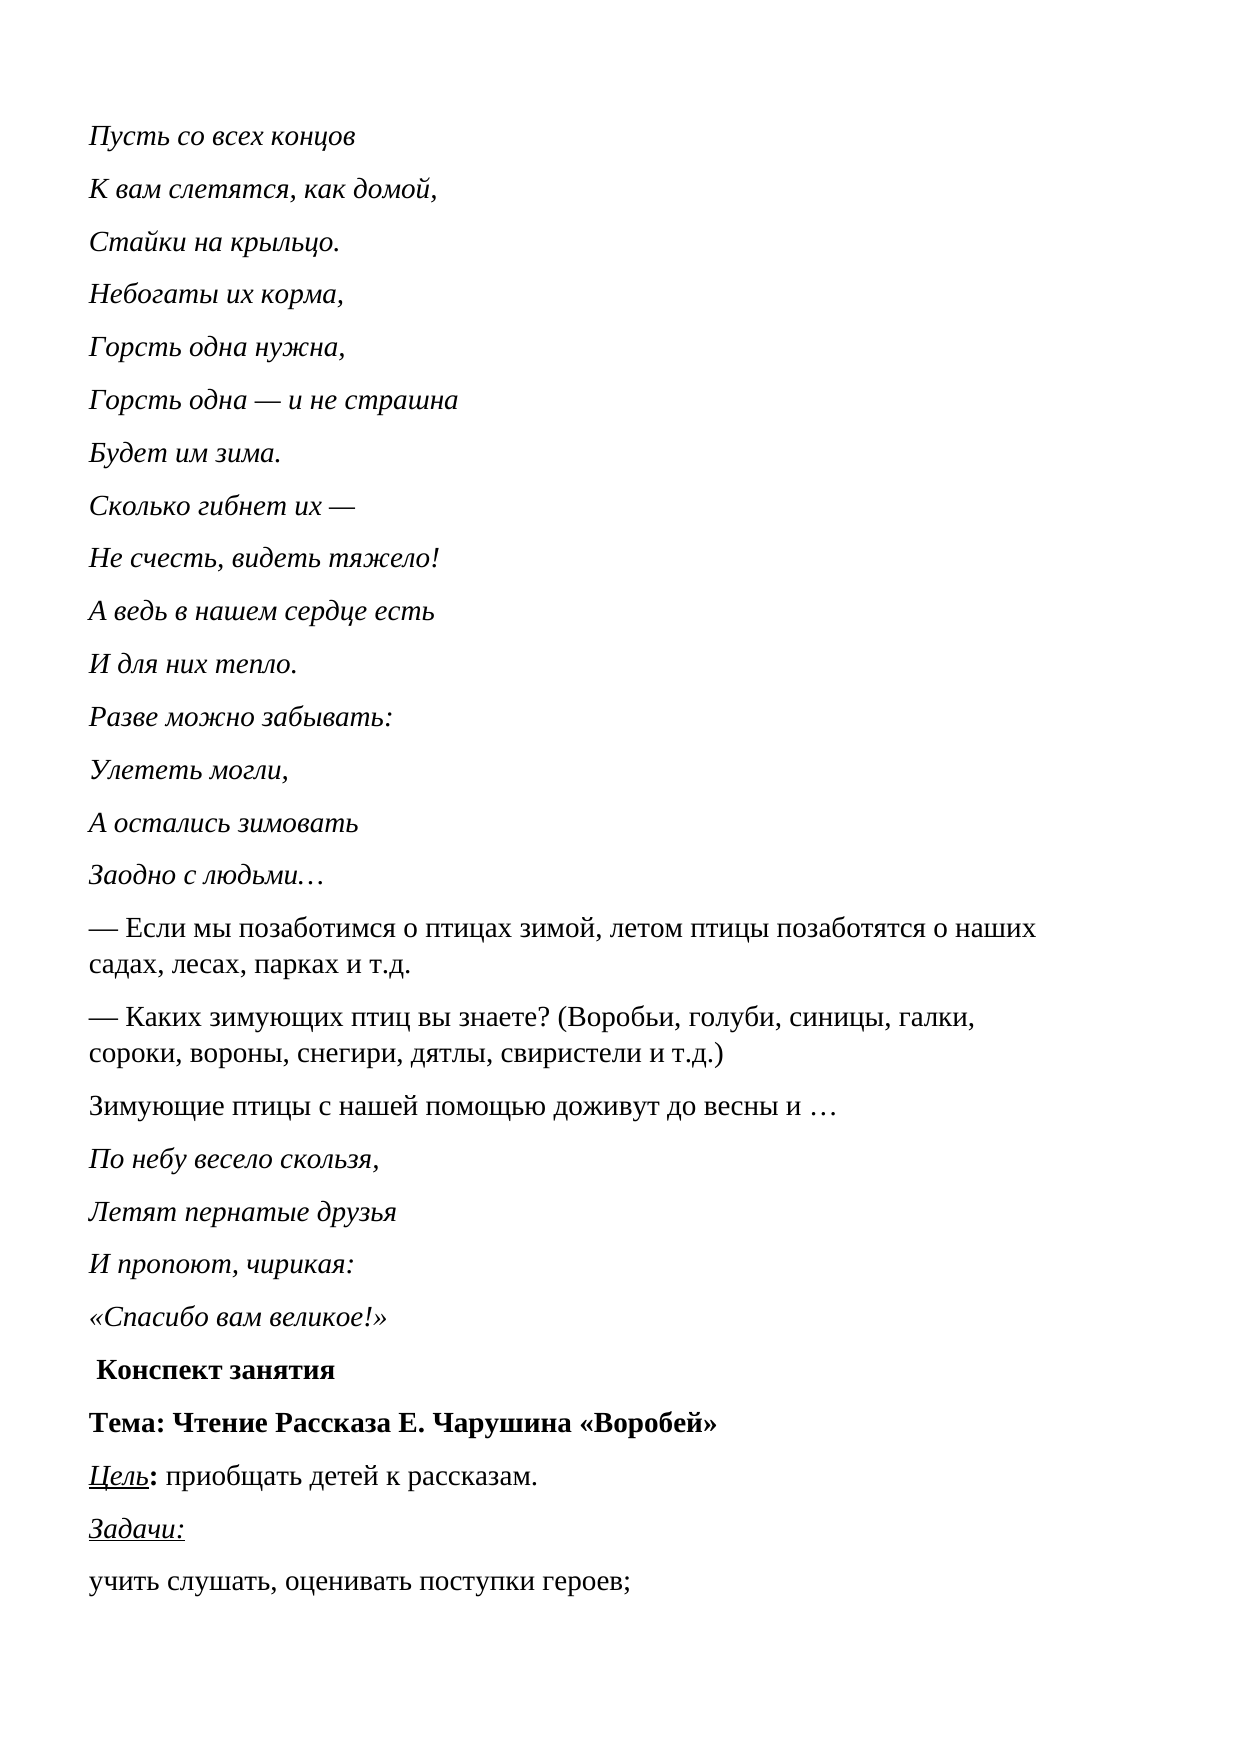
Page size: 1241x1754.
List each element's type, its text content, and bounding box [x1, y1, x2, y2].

text А остались зимовать [89, 805, 1063, 838]
text Задачи: [89, 1511, 1063, 1544]
text учить слушать, оценивать поступки героев; [89, 1563, 1063, 1597]
text И для них тепло. [89, 646, 1063, 680]
text Летят пернатые друзья [89, 1194, 1063, 1227]
text Горсть одна — и не страшна [89, 382, 1063, 416]
text А ведь в нашем сердце есть [89, 593, 1063, 627]
text «Спасибо вам великое!» [89, 1299, 1063, 1333]
text — Каких зимующих птиц вы знаете? (Воробьи, голуби, синицы, галки, сороки, вороны, снегири, дятлы, свиристели и т.д.) [89, 999, 1063, 1069]
text И пропоют, чирикая: [89, 1247, 1063, 1280]
text Зимующие птицы с нашей помощью доживут до весны и … [89, 1088, 1063, 1122]
text Тема: Чтение Рассказа Е. Чарушина «Воробей» [89, 1405, 1063, 1439]
text К вам слетятся, как домой, [89, 171, 1063, 204]
text Разве можно забывать: [89, 699, 1063, 733]
text Пусть со всех концов [89, 118, 1063, 152]
text Не счесть, видеть тяжело! [89, 541, 1063, 574]
text Заодно с людьми… [89, 857, 1063, 891]
text Конспект занятия [89, 1352, 1063, 1386]
text По небу весело скользя, [89, 1141, 1063, 1174]
text Стайки на крыльцо. [89, 224, 1063, 257]
text Будет им зима. [89, 435, 1063, 468]
text Цель: приобщать детей к рассказам. [89, 1458, 1063, 1491]
text Небогаты их корма, [89, 277, 1063, 310]
text — Если мы позаботимся о птицах зимой, летом птицы позаботятся о наших садах, лесах, парках и т.д. [89, 910, 1063, 980]
text Улететь могли, [89, 752, 1063, 785]
text Горсть одна нужна, [89, 329, 1063, 363]
text Сколько гибнет их — [89, 488, 1063, 521]
